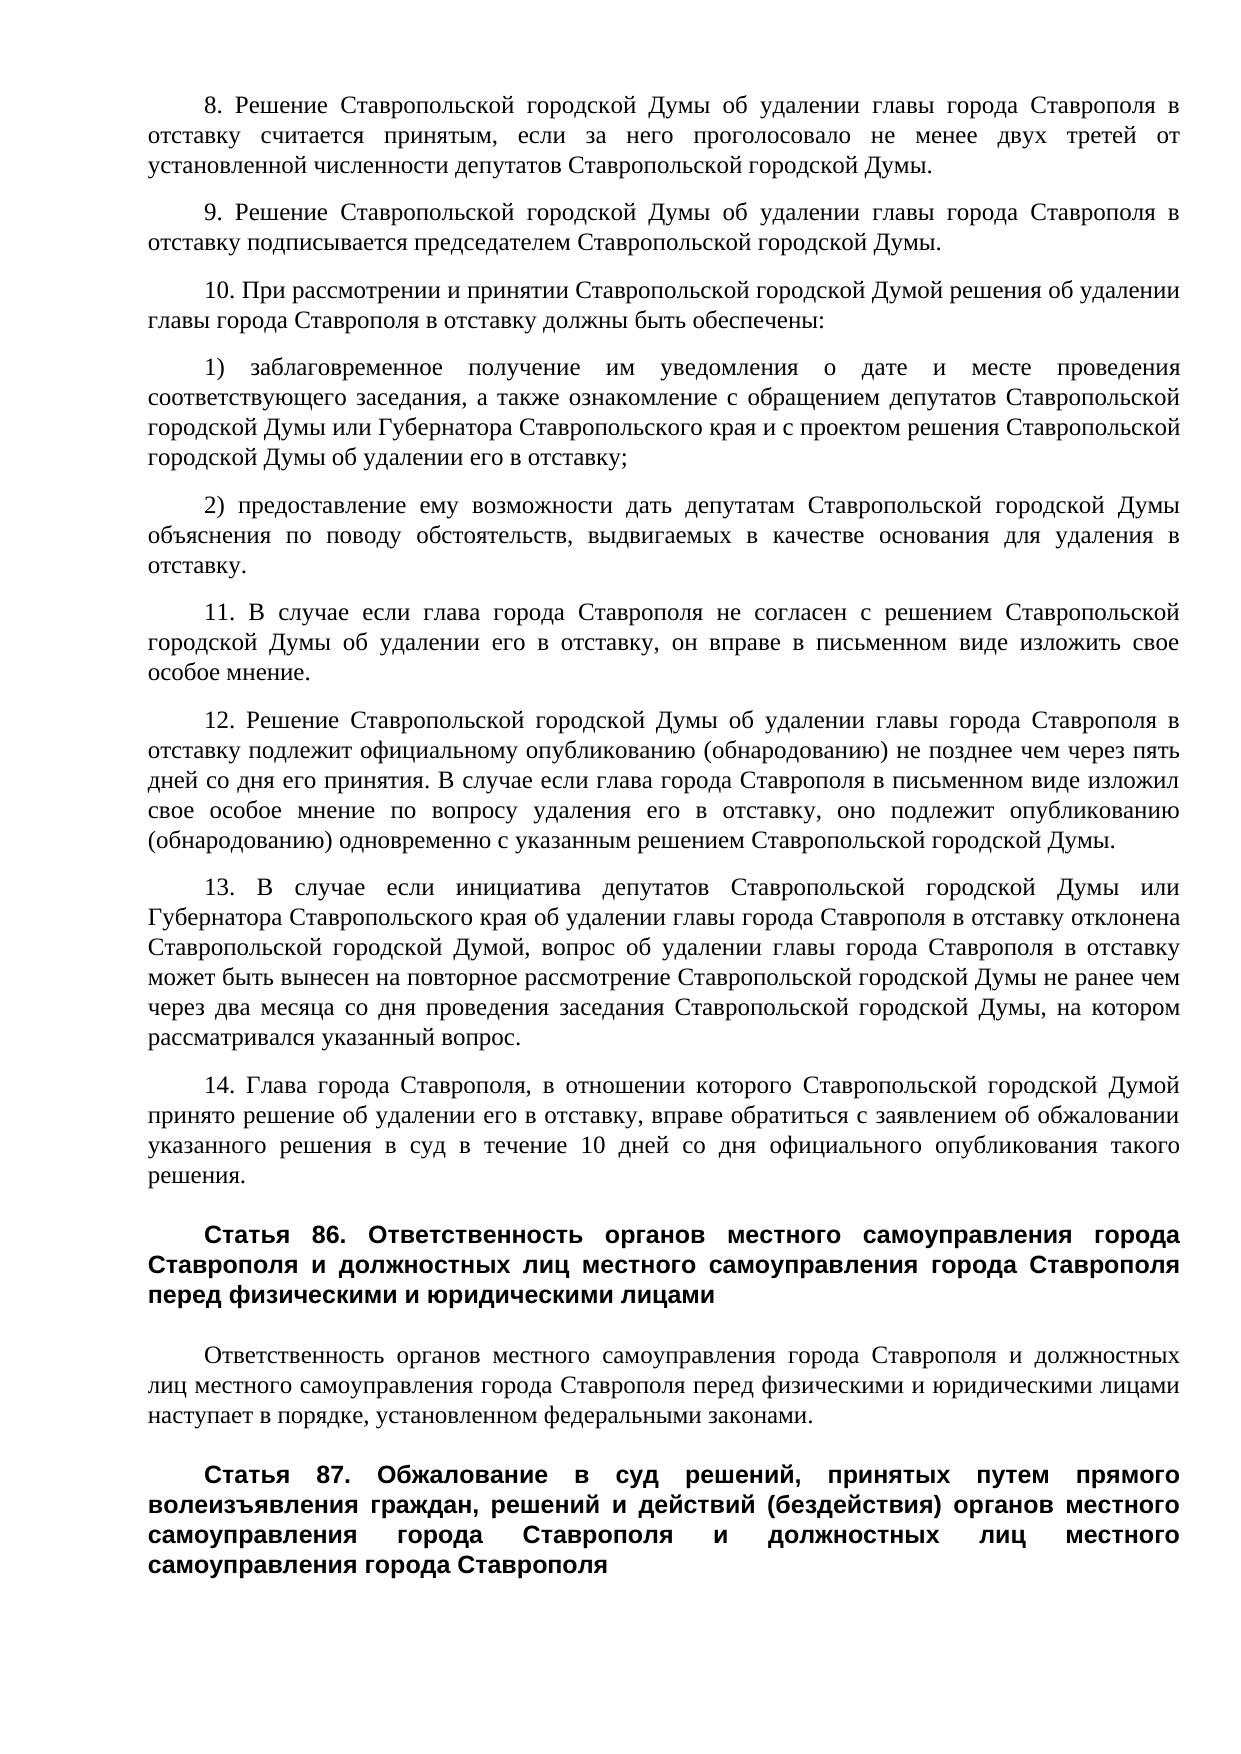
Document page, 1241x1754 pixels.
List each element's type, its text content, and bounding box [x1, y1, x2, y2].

text Статья 86. Ответственность органов местного самоуправления города Ставрополя и должностных лиц местного самоуправления города Ставрополя перед физическими и юридическими лицами [148, 1219, 1181, 1309]
text 12. Решение Ставропольской городской Думы об удалении главы города Ставрополя в отставку подлежит официальному опубликованию (обнародованию) не позднее чем через пять дней со дня его принятия. В случае если глава города Ставрополя в письменном виде изложил свое особое мнение по вопросу удаления его в отставку, оно подлежит опубликованию (обнародованию) одновременно с указанным решением Ставропольской городской Думы. [148, 704, 1181, 854]
text 10. При рассмотрении и принятии Ставропольской городской Думой решения об удалении главы города Ставрополя в отставку должны быть обеспечены: [148, 274, 1181, 334]
text 2) предоставление ему возможности дать депутатам Ставропольской городской Думы объяснения по поводу обстоятельств, выдвигаемых в качестве основания для удаления в отставку. [148, 489, 1181, 579]
text 8. Решение Ставропольской городской Думы об удалении главы города Ставрополя в отставку считается принятым, если за него проголосовало не менее двух третей от установленной численности депутатов Ставропольской городской Думы. [148, 89, 1181, 179]
text 14. Глава города Ставрополя, в отношении которого Ставропольской городской Думой принято решение об удалении его в отставку, вправе обратиться с заявлением об обжаловании указанного решения в суд в течение 10 дней со дня официального опубликования такого решения. [148, 1069, 1181, 1189]
text Ответственность органов местного самоуправления города Ставрополя и должностных лиц местного самоуправления города Ставрополя перед физическими и юридическими лицами наступает в порядке, установленном федеральными законами. [148, 1339, 1181, 1429]
text 1) заблаговременное получение им уведомления о дате и месте проведения соответствующего заседания, а также ознакомление с обращением депутатов Ставропольской городской Думы или Губернатора Ставропольского края и с проектом решения Ставропольской городской Думы об удалении его в отставку; [148, 351, 1181, 471]
text Статья 87. Обжалование в суд решений, принятых путем прямого волеизъявления граждан, решений и действий (бездействия) органов местного самоуправления города Ставрополя и должностных лиц местного самоуправления города Ставрополя [148, 1459, 1181, 1579]
text 9. Решение Ставропольской городской Думы об удалении главы города Ставрополя в отставку подписывается председателем Ставропольской городской Думы. [148, 196, 1181, 256]
text 13. В случае если инициатива депутатов Ставропольской городской Думы или Губернатора Ставропольского края об удалении главы города Ставрополя в отставку отклонена Ставропольской городской Думой, вопрос об удалении главы города Ставрополя в отставку может быть вынесен на повторное рассмотрение Ставропольской городской Думы не ранее чем через два месяца со дня проведения заседания Ставропольской городской Думы, на котором рассматривался указанный вопрос. [148, 871, 1181, 1051]
text 11. В случае если глава города Ставрополя не согласен с решением Ставропольской городской Думы об удалении его в отставку, он вправе в письменном виде изложить свое особое мнение. [148, 596, 1181, 686]
